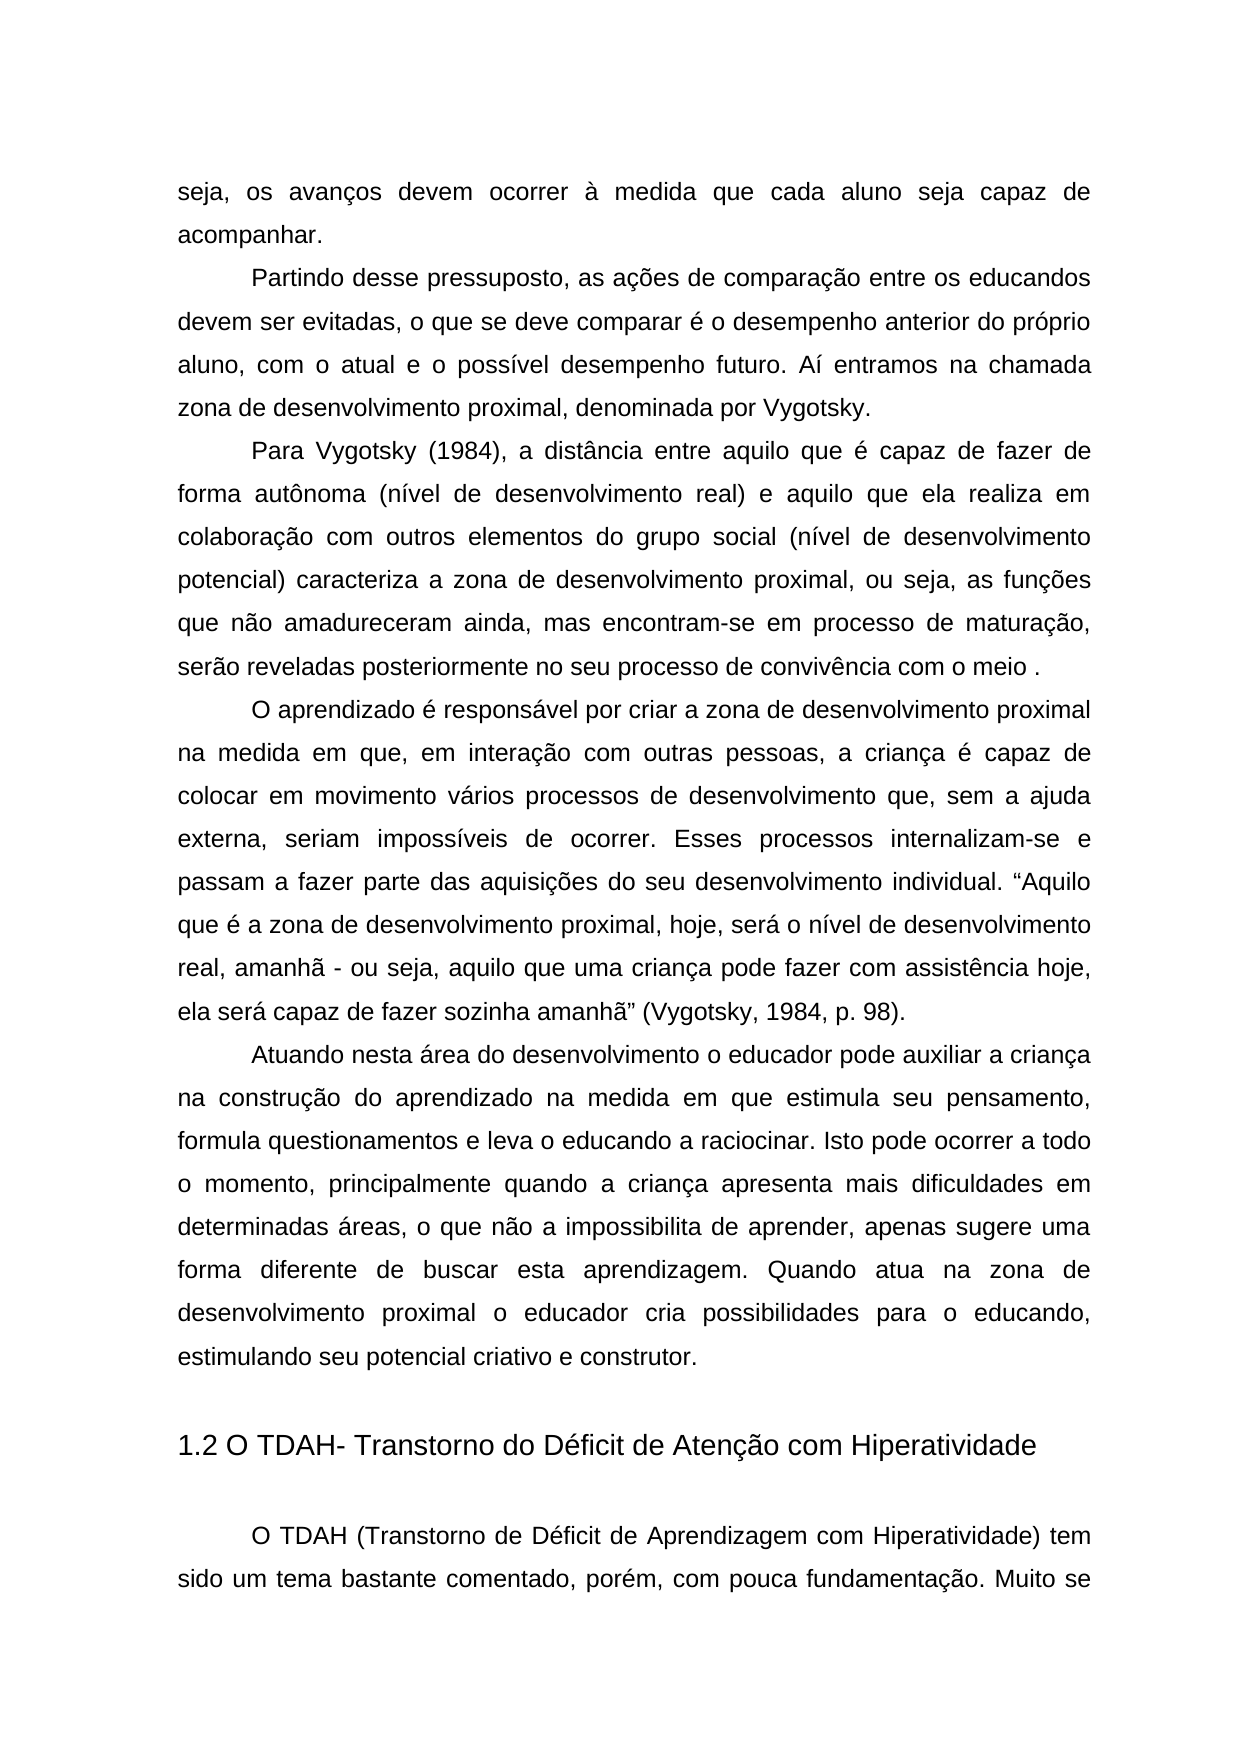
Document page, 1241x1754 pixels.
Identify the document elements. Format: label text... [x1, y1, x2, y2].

text Para Vygotsky (1984), a distância entre aquilo que é capaz de fazer de forma autônoma (nível de desenvolvimento real) e aquilo que ela realiza em colaboração com outros elementos do grupo social (nível de desenvolvimento potencial) caracteriza a zona de desenvolvimento proximal, ou seja, as funções que não amadureceram ainda, mas encontram-se em processo de maturação, serão reveladas posteriormente no seu processo de convivência com o meio . [177, 436, 1092, 680]
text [177, 177, 1092, 249]
text O aprendizado é responsável por criar a zona de desenvolvimento proximal na medida em que, em interação com outras pessoas, a criança é capaz de colocar em movimento vários processos de desenvolvimento que, sem a ajuda externa, seriam impossíveis de ocorrer. Esses processos internalizam-se e passam a fazer parte das aquisições do seu desenvolvimento individual. “Aquilo que é a zona de desenvolvimento proximal, hoje, será o nível de desenvolvimento real, amanhã - ou seja, aquilo que uma criança pode fazer com assistência hoje, ela será capaz de fazer sozinha amanhã” (Vygotsky, 1984, p. 98). [177, 695, 1092, 1025]
text Atuando nesta área do desenvolvimento o educador pode auxiliar a criança na construção do aprendizado na medida em que estimula seu pensamento, formula questionamentos e leva o educando a raciocinar. Isto pode ocorrer a todo o momento, principalmente quando a criança apresenta mais dificuldades em determinadas áreas, o que não a impossibilita de aprender, apenas sugere uma forma diferente de buscar esta aprendizagem. Quando atua na zona de desenvolvimento proximal o educador cria possibilidades para o educando, estimulando seu potencial criativo e construtor. [177, 1040, 1092, 1370]
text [177, 1521, 1092, 1593]
text 1.2 O TDAH- Transtorno do Déficit de Atenção com Hiperatividade [177, 1428, 1092, 1461]
text Partindo desse pressuposto, as ações de comparação entre os educandos devem ser evitadas, o que se deve comparar é o desempenho anterior do próprio aluno, com o atual e o possível desempenho futuro. Aí entramos na chamada zona de desenvolvimento proximal, denominada por Vygotsky. [177, 263, 1092, 422]
